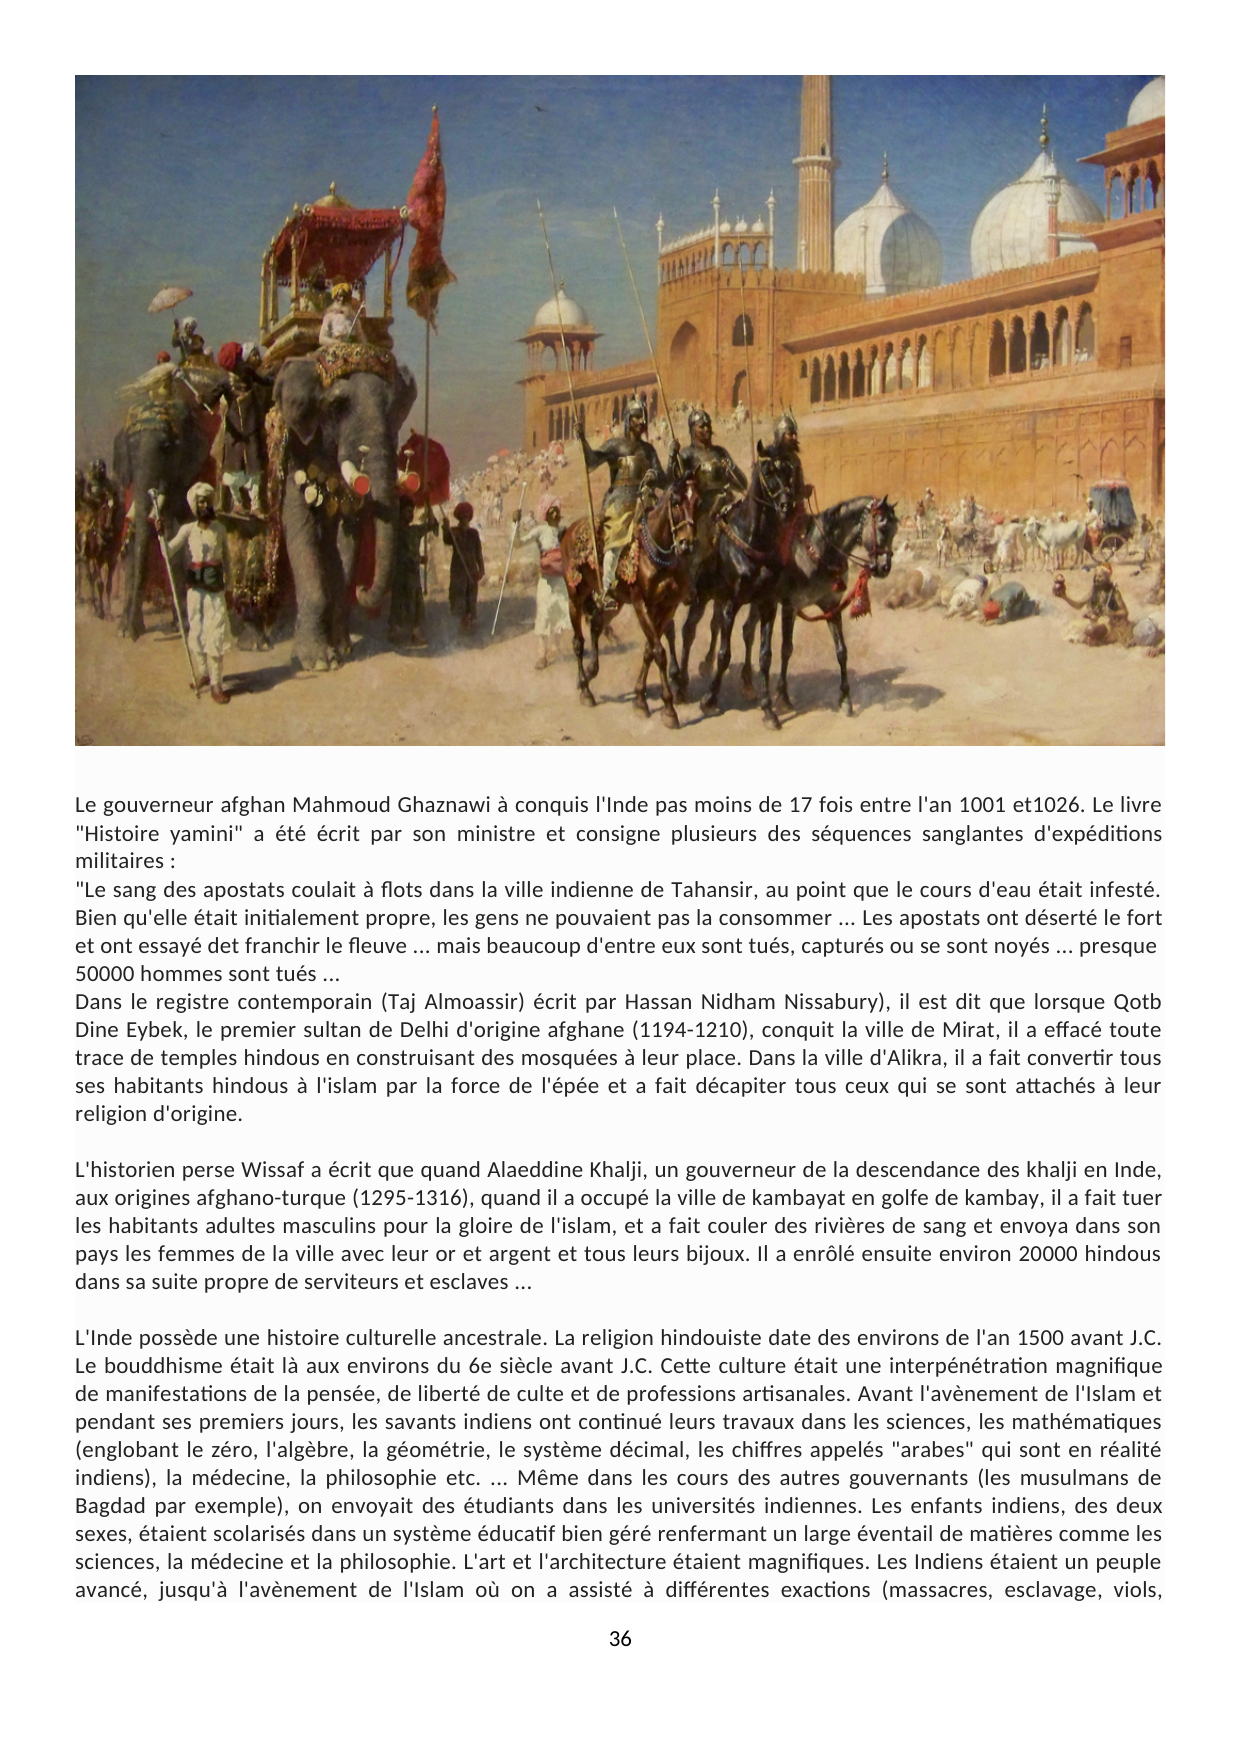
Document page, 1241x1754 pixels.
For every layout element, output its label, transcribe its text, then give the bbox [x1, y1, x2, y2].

text Dans le registre contemporain (Taj Almoassir) écrit par Hassan Nidham Nissabury), il est dit que lorsque Qotb Dine Eybek, le premier sultan de Delhi d'origine afghane (1194-1210), conquit la ville de Mirat, il a effacé toute trace de temples hindous en construisant des mosquées à leur place. Dans la ville d'Alikra, il a fait convertir tous ses habitants hindous à l'islam par la force de l'épée et a fait décapiter tous ceux qui se sont attachés à leur religion d'origine. [75, 987, 1165, 1127]
text Le gouverneur afghan Mahmoud Ghaznawi à conquis l'Inde pas moins de 17 fois entre l'an 1001 et1026. Le livre "Histoire yamini" a été écrit par son ministre et consigne plusieurs des séquences sanglantes d'expéditions militaires : [75, 791, 1165, 875]
text "Le sang des apostats coulait à flots dans la ville indienne de Tahansir, au point que le cours d'eau était infesté. Bien qu'elle était initialement propre, les gens ne pouvaient pas la consommer ... Les apostats ont déserté le fort et ont essayé det franchir le fleuve ... mais beaucoup d'entre eux sont tués, capturés ou se sont noyés ... presque [75, 875, 1165, 959]
text 50000 hommes sont tués ... [75, 959, 1165, 987]
picture [75, 75, 1166, 746]
text L'historien perse Wissaf a écrit que quand Alaeddine Khalji, un gouverneur de la descendance des khalji en Inde, aux origines afghano-turque (1295-1316), quand il a occupé la ville de kambayat en golfe de kambay, il a fait tuer les habitants adultes masculins pour la gloire de l'islam, et a fait couler des rivières de sang et envoya dans son pays les femmes de la ville avec leur or et argent et tous leurs bijoux. Il a enrôlé ensuite environ 20000 hindous dans sa suite propre de serviteurs et esclaves ... [75, 1155, 1165, 1295]
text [75, 1323, 1165, 1603]
